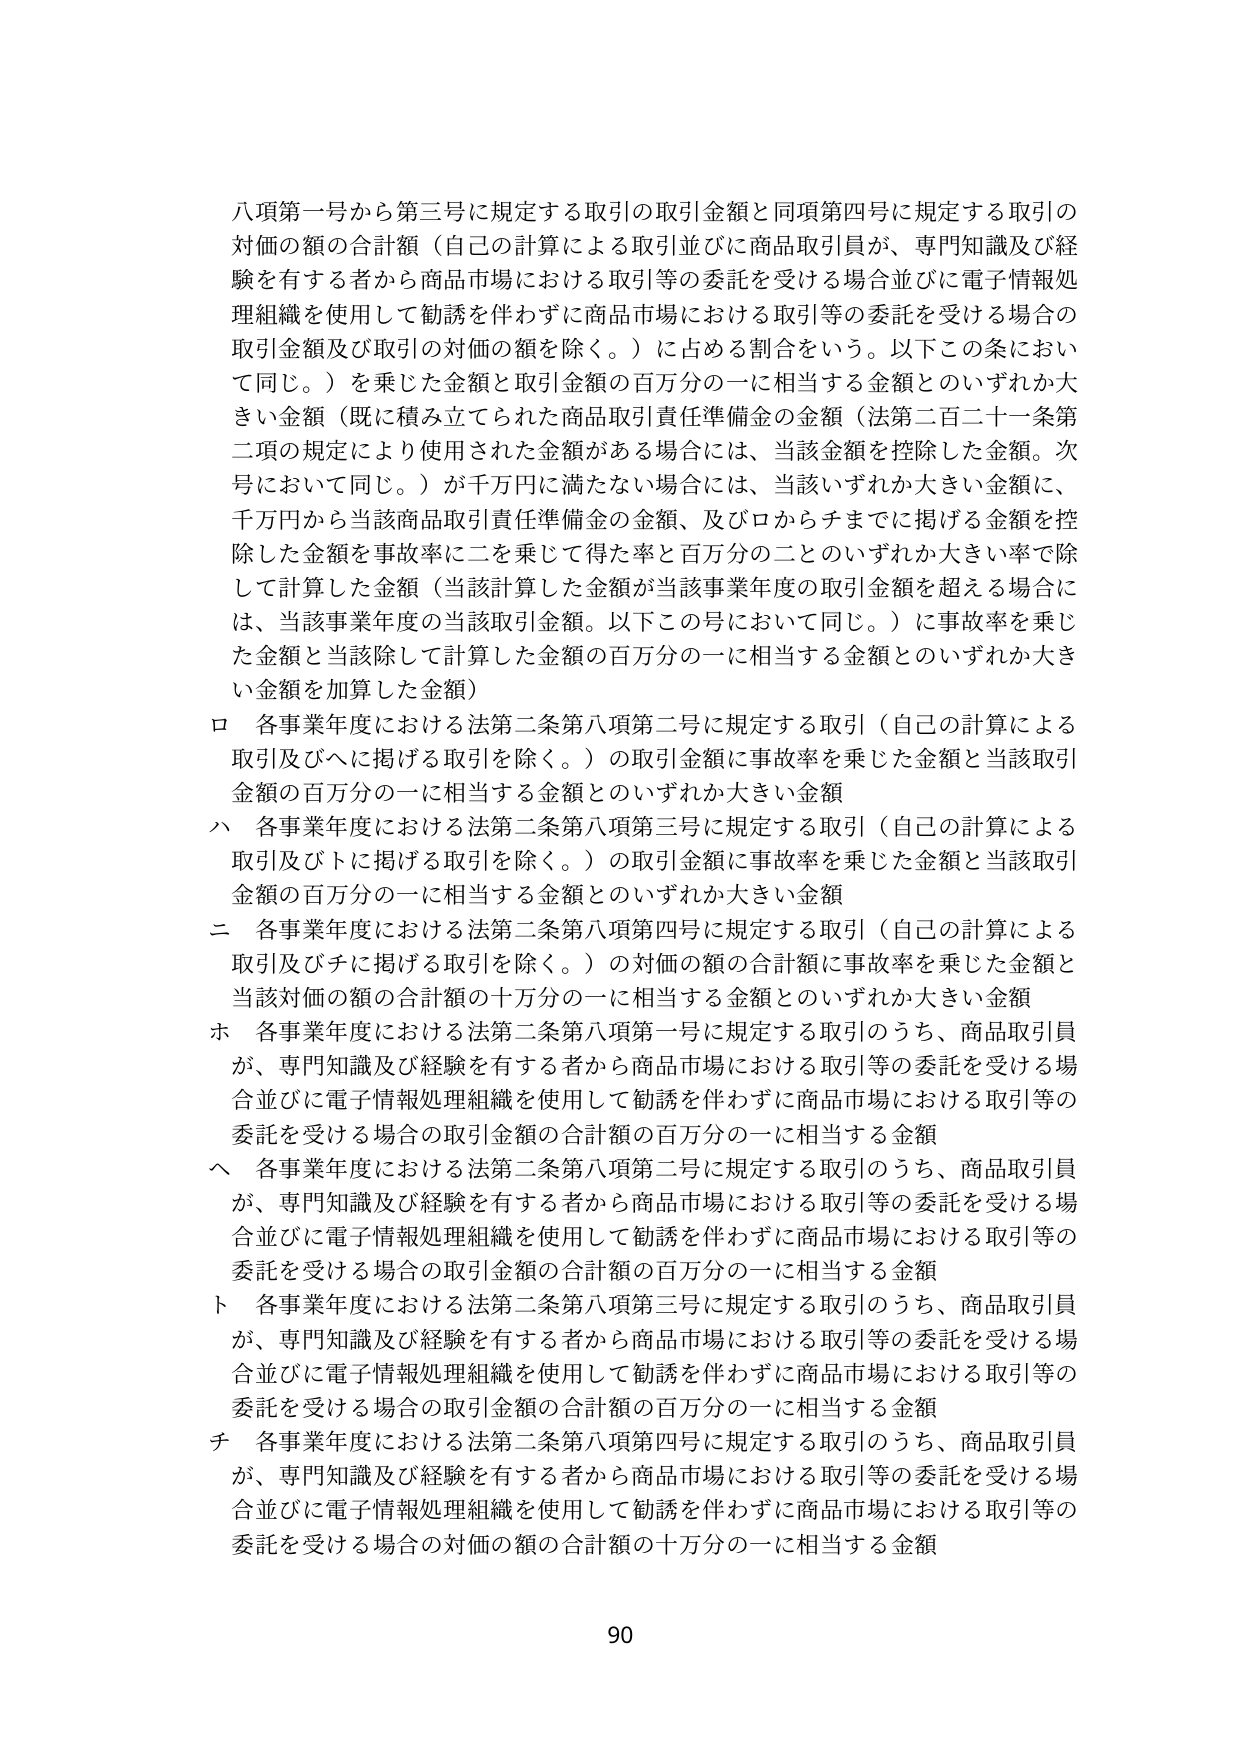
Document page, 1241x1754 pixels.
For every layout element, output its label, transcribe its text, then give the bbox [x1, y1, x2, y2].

text ロ 各事業年度における法第二条第八項第二号に規定する取引（自己の計算による取引及びへに掲げる取引を除く。）の取引金額に事故率を乗じた金額と当該取引金額の百万分の一に相当する金額とのいずれか大きい金額 [207, 706, 1079, 809]
text ヘ 各事業年度における法第二条第八項第二号に規定する取引のうち、商品取引員が、専門知識及び経験を有する者から商品市場における取引等の委託を受ける場合並びに電子情報処理組織を使用して勧誘を伴わずに商品市場における取引等の委託を受ける場合の取引金額の合計額の百万分の一に相当する金額 [207, 1150, 1079, 1287]
text ニ 各事業年度における法第二条第八項第四号に規定する取引（自己の計算による取引及びチに掲げる取引を除く。）の対価の額の合計額に事故率を乗じた金額と当該対価の額の合計額の十万分の一に相当する金額とのいずれか大きい金額 [207, 911, 1079, 1014]
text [207, 194, 1079, 706]
text ハ 各事業年度における法第二条第八項第三号に規定する取引（自己の計算による取引及びトに掲げる取引を除く。）の取引金額に事故率を乗じた金額と当該取引金額の百万分の一に相当する金額とのいずれか大きい金額 [207, 809, 1079, 911]
text チ 各事業年度における法第二条第八項第四号に規定する取引のうち、商品取引員が、専門知識及び経験を有する者から商品市場における取引等の委託を受ける場合並びに電子情報処理組織を使用して勧誘を伴わずに商品市場における取引等の委託を受ける場合の対価の額の合計額の十万分の一に相当する金額 [207, 1424, 1079, 1560]
text ホ 各事業年度における法第二条第八項第一号に規定する取引のうち、商品取引員が、専門知識及び経験を有する者から商品市場における取引等の委託を受ける場合並びに電子情報処理組織を使用して勧誘を伴わずに商品市場における取引等の委託を受ける場合の取引金額の合計額の百万分の一に相当する金額 [207, 1014, 1079, 1150]
text ト 各事業年度における法第二条第八項第三号に規定する取引のうち、商品取引員が、専門知識及び経験を有する者から商品市場における取引等の委託を受ける場合並びに電子情報処理組織を使用して勧誘を伴わずに商品市場における取引等の委託を受ける場合の取引金額の合計額の百万分の一に相当する金額 [207, 1287, 1079, 1424]
